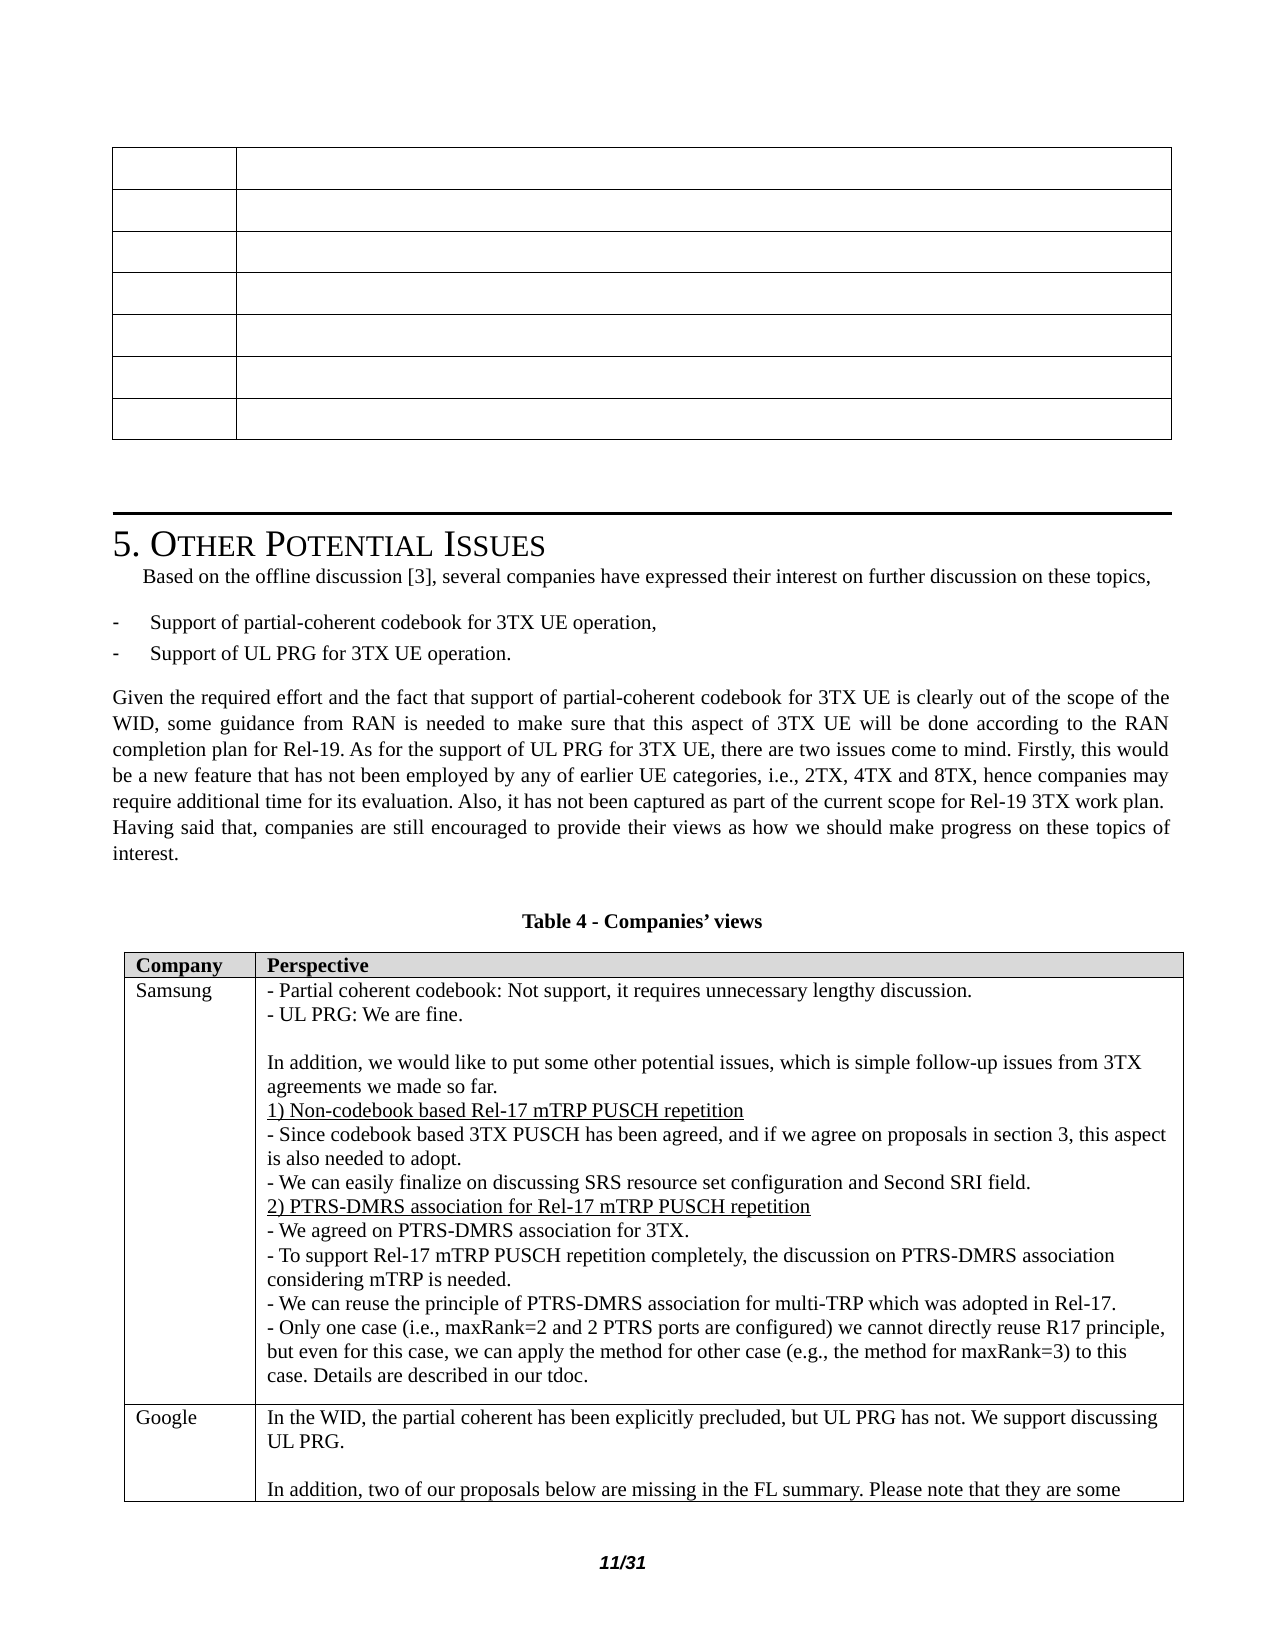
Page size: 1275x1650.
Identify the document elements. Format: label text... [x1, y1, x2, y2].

table_cell [237, 399, 1171, 439]
subtitle Other Potential Issues [112, 513, 1172, 564]
table_cell Samsung [125, 978, 255, 1403]
table_cell [113, 399, 236, 439]
table_cell [113, 190, 236, 231]
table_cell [256, 1405, 1183, 1501]
table_cell [237, 357, 1171, 398]
list Support of UL PRG for 3TX UE operation. [112, 638, 1172, 666]
text Given the required effort and the fact that support of partial-coherent codebook for 3TX UE is clearly out of the scope of the WID, some guidance from RAN is needed to make sure that this aspect of 3TX UE will be done according to the RAN completion plan for Rel-19. As for the support of UL PRG for 3TX UE, there are two issues come to mind. Firstly, this would be a new feature that has not been employed by any of earlier UE categories, i.e., 2TX, 4TX and 8TX, hence companies may require additional time for its evaluation. Also, it has not been captured as part of the current scope for Rel-19 3TX work plan. [112, 685, 1172, 813]
table_cell [113, 232, 236, 272]
table_cell [113, 357, 236, 398]
text Based on the offline discussion [3], several companies have expressed their interest on further discussion on these topics, [112, 564, 1172, 588]
table_cell [237, 315, 1171, 356]
table_header Perspective [256, 953, 1183, 977]
table_cell [113, 315, 236, 356]
table_cell - Partial coherent codebook: Not support, it requires unnecessary lengthy discussion. - UL PRG: We are fine. In addition, we would like to put some other potential issues, which is simple follow-up issues from 3TX agreements we made so far. 1) Non-codebook based Rel-17 mTRP PUSCH repetition - Since codebook based 3TX PUSCH has been agreed, and if we agree on proposals in section 3, this aspect is also needed to adopt. - We can easily finalize on discussing SRS resource set configuration and Second SRI field. 2) PTRS-DMRS association for Rel-17 mTRP PUSCH repetition - We agreed on PTRS-DMRS association for 3TX. - To support Rel-17 mTRP PUSCH repetition completely, the discussion on PTRS-DMRS association considering mTRP is needed. - We can reuse the principle of PTRS-DMRS association for multi-TRP which was adopted in Rel-17. - Only one case (i.e., maxRank=2 and 2 PTRS ports are configured) we cannot directly reuse R17 principle, but even for this case, we can apply the method for other case (e.g., the method for maxRank=3) to this case. Details are described in our tdoc. [256, 978, 1183, 1403]
table_cell Google [125, 1405, 255, 1501]
table_cell [237, 273, 1171, 314]
text Having said that, companies are still encouraged to provide their views as how we should make progress on these topics of interest. [112, 814, 1172, 864]
table_cell [237, 232, 1171, 272]
list Support of partial-coherent codebook for 3TX UE operation, [112, 607, 1172, 635]
table_cell [237, 190, 1171, 231]
table_cell [237, 148, 1171, 189]
table_cell [113, 273, 236, 314]
table_cell [113, 148, 236, 189]
table_header Company [125, 953, 255, 977]
